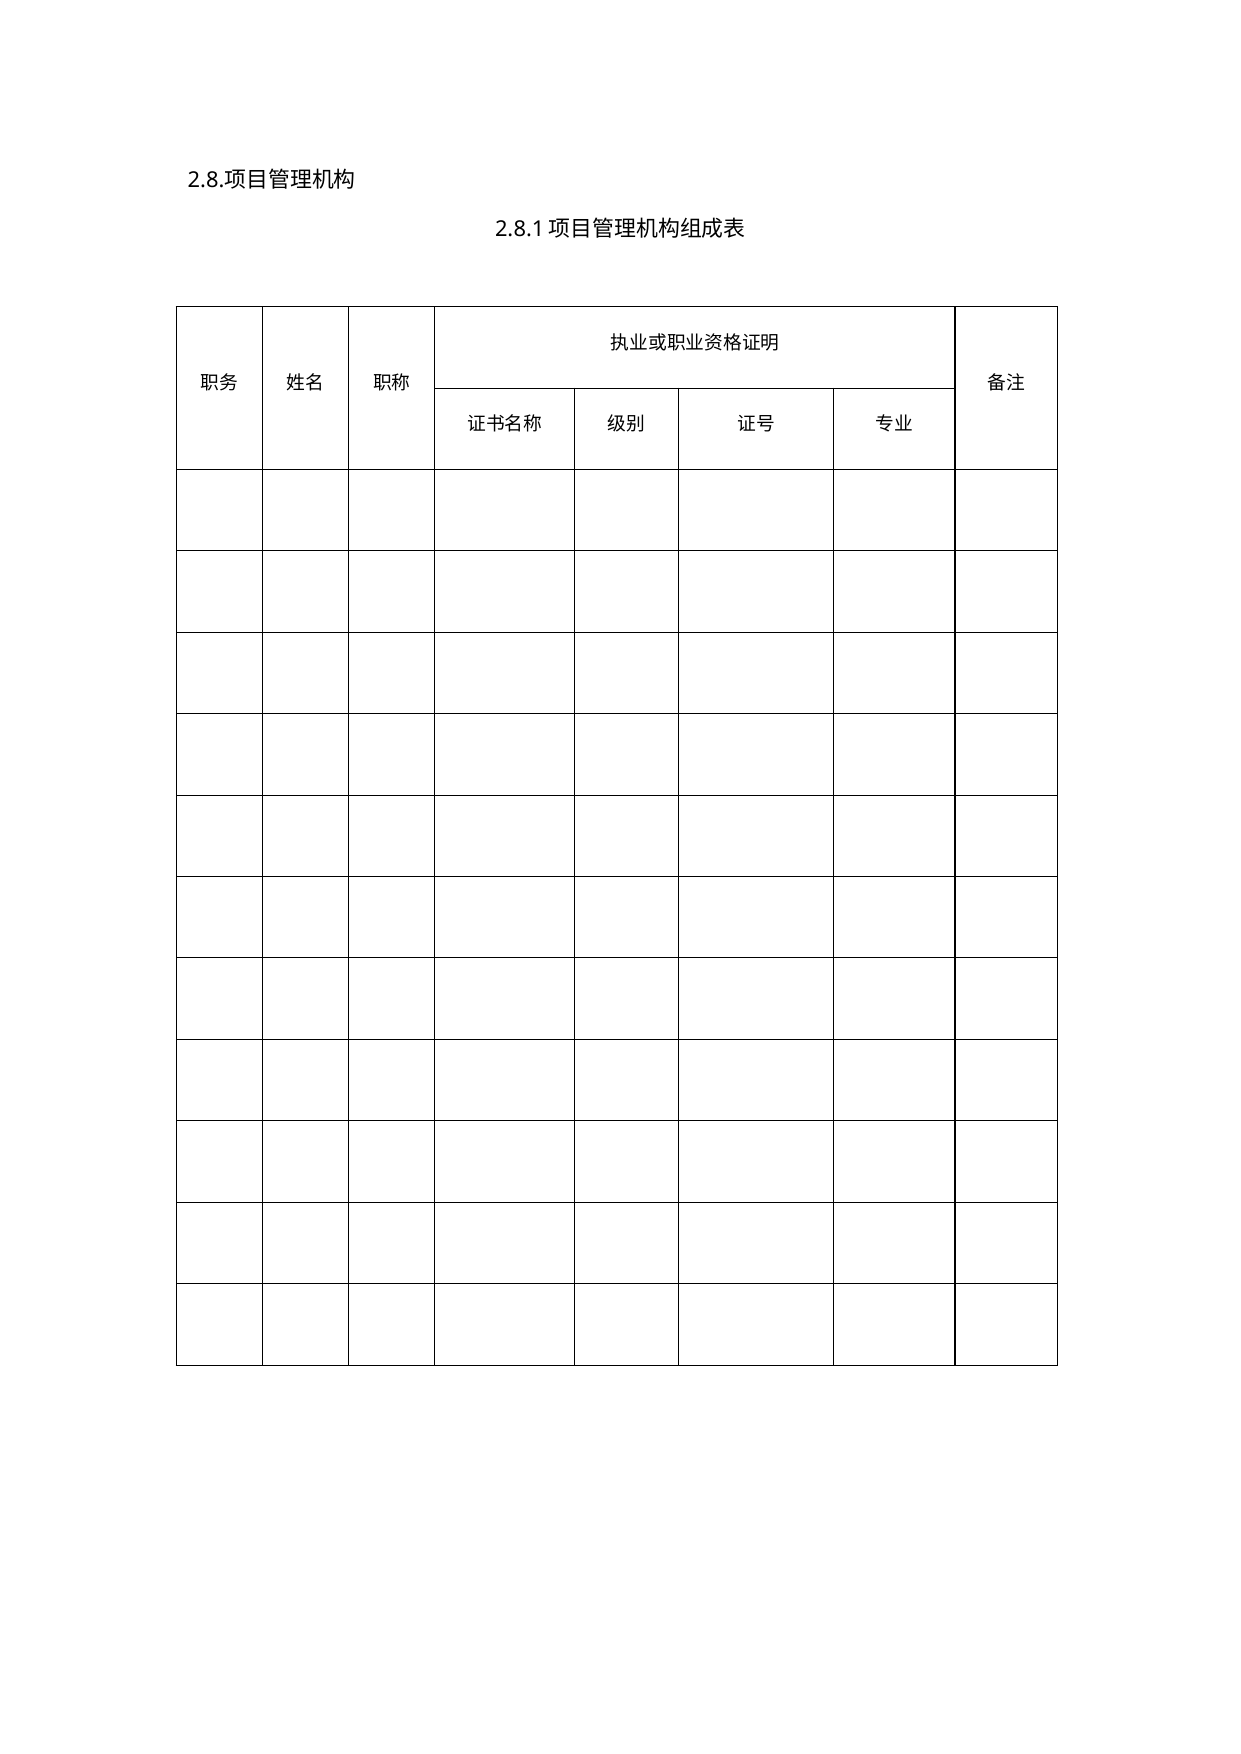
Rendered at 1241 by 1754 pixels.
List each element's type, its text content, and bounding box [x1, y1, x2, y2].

table_cell [263, 470, 348, 550]
table_cell [435, 714, 574, 794]
table_cell [575, 1203, 678, 1283]
table_cell [834, 1121, 954, 1202]
table_cell [263, 796, 348, 876]
table_cell [177, 1121, 262, 1202]
table_cell [435, 1040, 574, 1120]
table_cell [349, 714, 434, 794]
table_cell [956, 633, 1057, 713]
table_cell [575, 1284, 678, 1364]
table_cell [575, 633, 678, 713]
table_cell [349, 958, 434, 1039]
table_cell [956, 877, 1057, 957]
table_header 职务 [177, 307, 262, 469]
table_cell [834, 1284, 954, 1364]
table_cell [834, 796, 954, 876]
table_cell [435, 877, 574, 957]
table_cell [956, 470, 1057, 550]
table_cell [679, 1121, 833, 1202]
table_cell [263, 551, 348, 632]
table_cell [349, 1040, 434, 1120]
table_cell [349, 551, 434, 632]
table_cell [834, 633, 954, 713]
table_cell [349, 1203, 434, 1283]
table_cell [834, 1040, 954, 1120]
table_cell [834, 877, 954, 957]
table_cell [575, 551, 678, 632]
subtitle 2.8.项目管理机构 [187, 162, 1053, 194]
table_header 执业或职业资格证明 [435, 307, 954, 388]
table_cell [679, 1284, 833, 1364]
table_cell [956, 551, 1057, 632]
table_cell [575, 796, 678, 876]
table_cell [834, 714, 954, 794]
table_header 姓名 [263, 307, 348, 469]
table_cell [956, 1040, 1057, 1120]
table_cell [435, 551, 574, 632]
table_cell [679, 633, 833, 713]
table_cell [834, 958, 954, 1039]
table_cell [349, 877, 434, 957]
table_cell [679, 958, 833, 1039]
table_cell [177, 551, 262, 632]
table_cell [177, 958, 262, 1039]
table_cell [956, 796, 1057, 876]
table_cell [956, 958, 1057, 1039]
table_cell [435, 1121, 574, 1202]
table_cell [834, 470, 954, 550]
table_cell [956, 1284, 1057, 1364]
table_cell 证书名称 [435, 389, 574, 469]
table_cell [177, 1040, 262, 1120]
table_cell [575, 877, 678, 957]
table_cell [575, 470, 678, 550]
table_cell [263, 1121, 348, 1202]
table_cell [575, 958, 678, 1039]
table_cell [834, 1203, 954, 1283]
table_cell [679, 796, 833, 876]
table_cell [575, 1040, 678, 1120]
table_cell [349, 470, 434, 550]
table_cell [177, 796, 262, 876]
table_cell [435, 470, 574, 550]
table_cell [679, 1203, 833, 1283]
table_cell [679, 877, 833, 957]
table_cell [349, 796, 434, 876]
table_cell [435, 958, 574, 1039]
table_cell [435, 633, 574, 713]
table_cell 证号 [679, 389, 833, 469]
table_cell [349, 1284, 434, 1364]
table_cell 级别 [575, 389, 678, 469]
table_cell [263, 877, 348, 957]
table_cell [263, 1203, 348, 1283]
table_cell [679, 1040, 833, 1120]
subtitle 2.8.1项目管理机构组成表 [187, 210, 1053, 243]
table_cell [679, 470, 833, 550]
table_cell [177, 1203, 262, 1283]
table_cell [263, 958, 348, 1039]
table_cell [177, 714, 262, 794]
table_cell [834, 551, 954, 632]
table_cell [435, 1203, 574, 1283]
table_header 备注 [956, 307, 1057, 469]
table_cell [575, 714, 678, 794]
table_cell [177, 877, 262, 957]
table_cell [435, 796, 574, 876]
table_cell [263, 1040, 348, 1120]
table_cell [263, 1284, 348, 1364]
table_cell [263, 633, 348, 713]
table_cell [177, 633, 262, 713]
table_cell [956, 714, 1057, 794]
table_cell [575, 1121, 678, 1202]
table_cell 专业 [834, 389, 954, 469]
table_cell [349, 633, 434, 713]
table_header 职称 [349, 307, 434, 469]
table_cell [956, 1121, 1057, 1202]
table_cell [679, 714, 833, 794]
table_cell [177, 1284, 262, 1364]
table_cell [349, 1121, 434, 1202]
table_cell [177, 470, 262, 550]
table_cell [679, 551, 833, 632]
table_cell [956, 1203, 1057, 1283]
table_cell [435, 1284, 574, 1364]
table_cell [263, 714, 348, 794]
